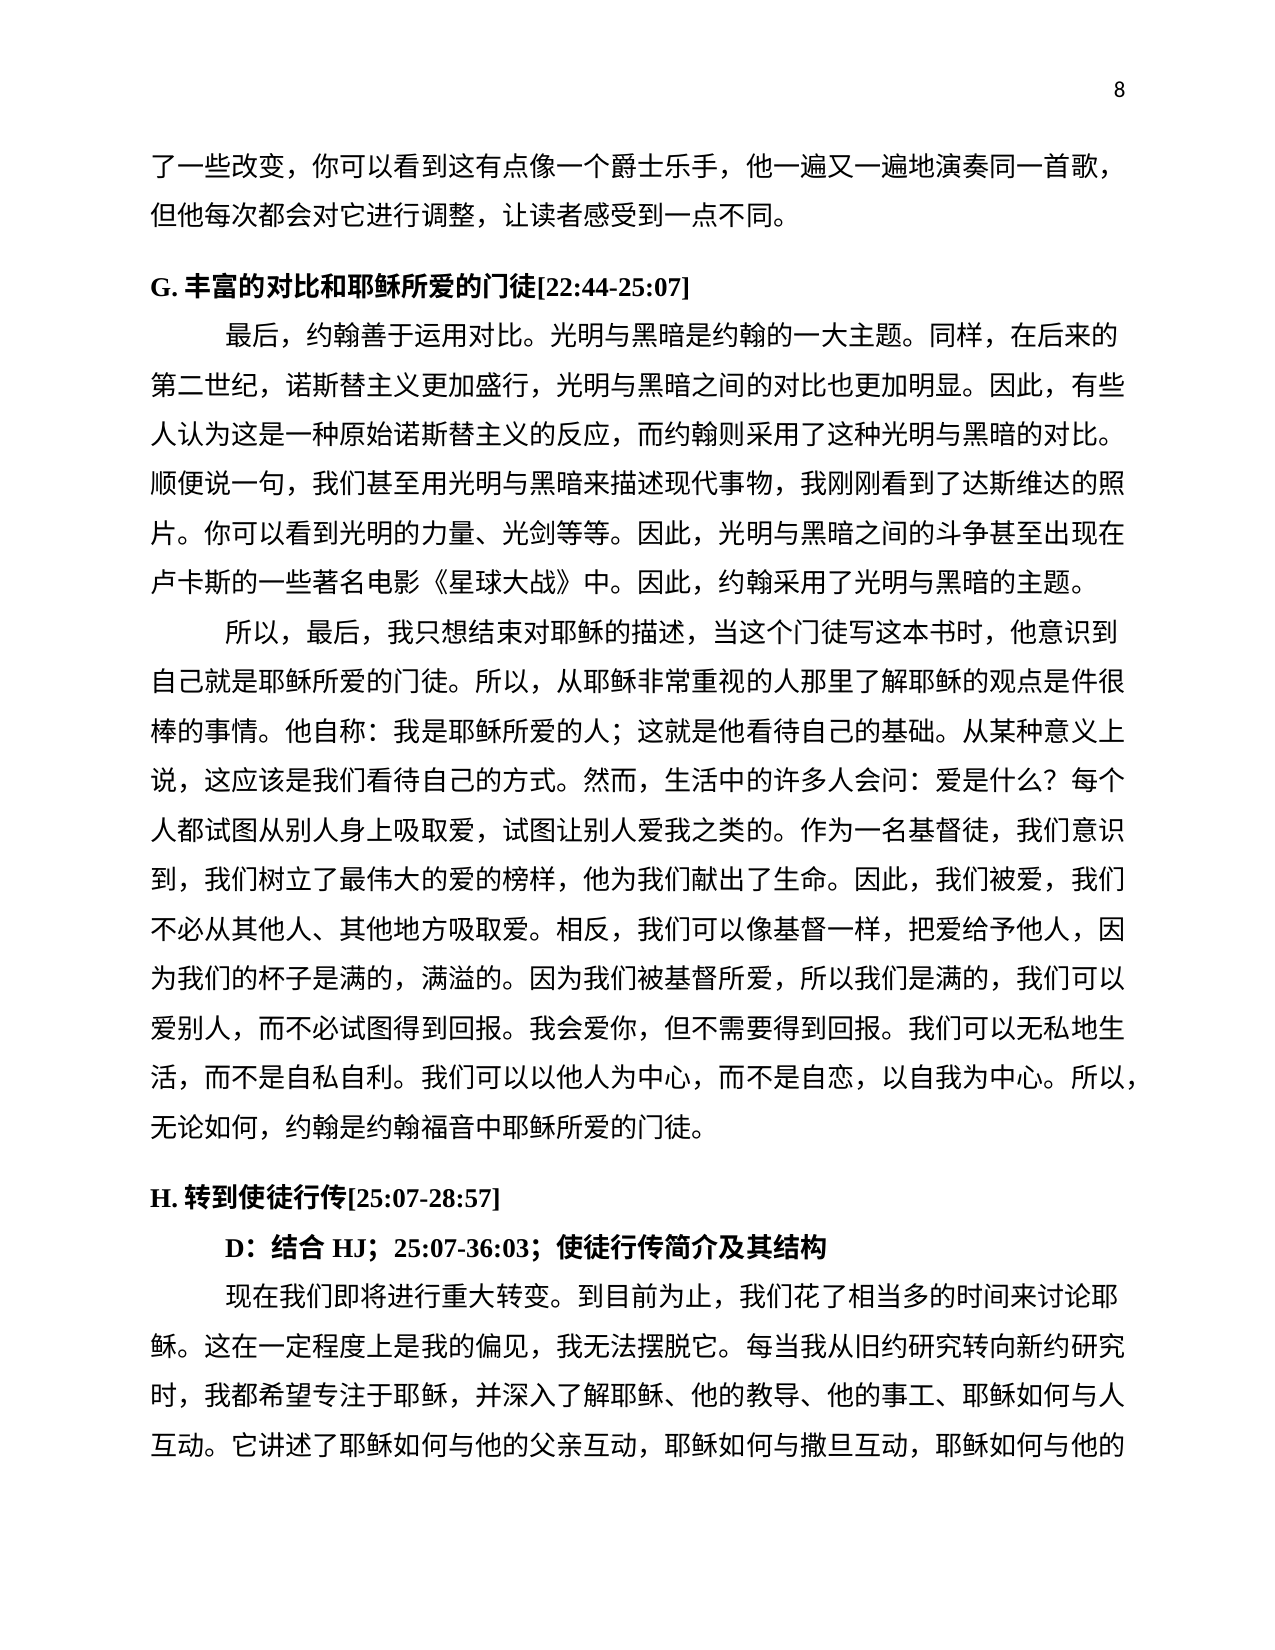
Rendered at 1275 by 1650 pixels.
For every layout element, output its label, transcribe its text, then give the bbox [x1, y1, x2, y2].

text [150, 150, 1125, 232]
text G. 丰富的对比和耶稣所爱的门徒[22:44-25:07] 最后，约翰善于运用对比。光明与黑暗是约翰的一大主题。同样，在后来的第二世纪，诺斯替主义更加盛行，光明与黑暗之间的对比也更加明显。因此，有些人认为这是一种原始诺斯替主义的反应，而约翰则采用了这种光明与黑暗的对比。顺便说一句，我们甚至用光明与黑暗来描述现代事物，我刚刚看到了达斯维达的照片。你可以看到光明的力量、光剑等等。因此，光明与黑暗之间的斗争甚至出现在卢卡斯的一些著名电影《星球大战》中。因此，约翰采用了光明与黑暗的主题。 所以，最后，我只想结束对耶稣的描述，当这个门徒写这本书时，他意识到自己就是耶稣所爱的门徒。所以，从耶稣非常重视的人那里了解耶稣的观点是件很棒的事情。他自称：我是耶稣所爱的人；这就是他看待自己的基础。从某种意义上说，这应该是我们看待自己的方式。然而，生活中的许多人会问：爱是什么？每个人都试图从别人身上吸取爱，试图让别人爱我之类的。作为一名基督徒，我们意识到，我们树立了最伟大的爱的榜样，他为我们献出了生命。因此，我们被爱，我们不必从其他人、其他地方吸取爱。相反，我们可以像基督一样，把爱给予他人，因为我们的杯子是满的，满溢的。因为我们被基督所爱，所以我们是满的，我们可以爱别人，而不必试图得到回报。我会爱你，但不需要得到回报。我们可以无私地生活，而不是自私自利。我们可以以他人为中心，而不是自恋，以自我为中心。所以，无论如何，约翰是约翰福音中耶稣所爱的门徒。 [150, 270, 1125, 1144]
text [150, 1181, 1125, 1462]
